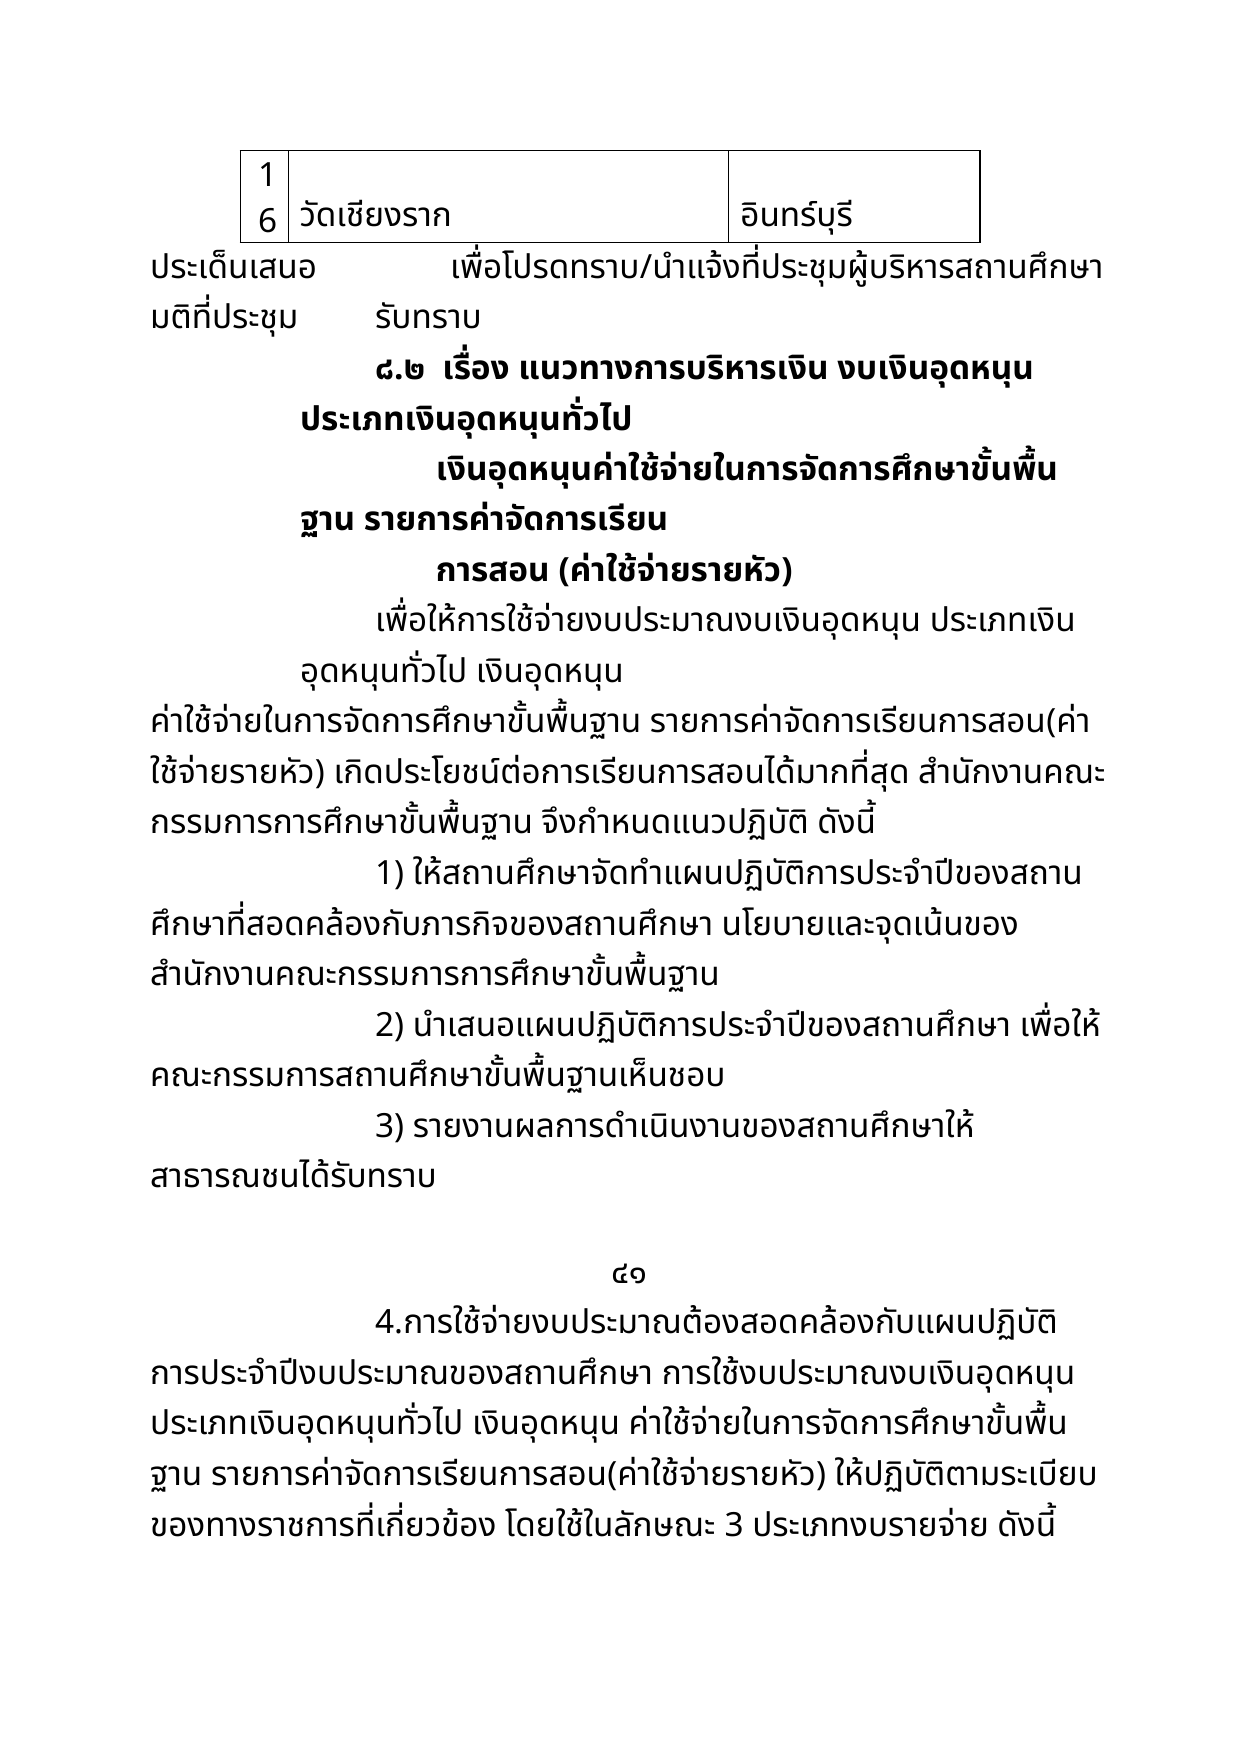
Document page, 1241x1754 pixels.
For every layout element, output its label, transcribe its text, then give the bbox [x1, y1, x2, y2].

text ประเด็นเสนอ เพื่อโปรดทราบ/นำแจ้งที่ประชุมผู้บริหารสถานศึกษา [150, 243, 1107, 293]
table_cell วัดเชียงราก [289, 151, 728, 242]
text 3) รายงานผลการดำเนินงานของสถานศึกษาให้สาธารณชนได้รับทราบ [150, 1101, 1107, 1202]
text ๘.๒ เรื่อง แนวทางการบริหารเงิน งบเงินอุดหนุน ประเภทเงินอุดหนุนทั่วไป [300, 344, 1107, 445]
text ๔๑ [150, 1248, 1107, 1298]
text 4.การใช้จ่ายงบประมาณต้องสอดคล้องกับแผนปฏิบัติการประจำปีงบประมาณของสถานศึกษา การใช้งบประมาณงบเงินอุดหนุน ประเภทเงินอุดหนุนทั่วไป เงินอุดหนุน ค่าใช้จ่ายในการจัดการศึกษาขั้นพื้นฐาน รายการค่าจัดการเรียนการสอน(ค่าใช้จ่ายรายหัว) ให้ปฏิบัติตามระเบียบของทางราชการที่เกี่ยวข้อง โดยใช้ในลักษณะ 3 ประเภทงบรายจ่าย ดังนี้ [150, 1298, 1107, 1551]
text 1) ให้สถานศึกษาจัดทำแผนปฏิบัติการประจำปีของสถานศึกษาที่สอดคล้องกับภารกิจของสถานศึกษา นโยบายและจุดเน้นของสำนักงานคณะกรรมการการศึกษาขั้นพื้นฐาน [150, 849, 1107, 1000]
table_cell อินทร์บุรี [729, 151, 979, 242]
text ค่าใช้จ่ายในการจัดการศึกษาขั้นพื้นฐาน รายการค่าจัดการเรียนการสอน(ค่าใช้จ่ายรายหัว) เกิดประโยชน์ต่อการเรียนการสอนได้มากที่สุด สำนักงานคณะกรรมการการศึกษาขั้นพื้นฐาน จึงกำหนดแนวปฏิบัติ ดังนี้ [150, 697, 1107, 849]
text การสอน (ค่าใช้จ่ายรายหัว) [300, 546, 1107, 596]
text เพื่อให้การใช้จ่ายงบประมาณงบเงินอุดหนุน ประเภทเงินอุดหนุนทั่วไป เงินอุดหนุน [300, 596, 1107, 697]
text มติที่ประชุม รับทราบ [150, 293, 1107, 344]
table_cell 16 [241, 151, 288, 242]
text เงินอุดหนุนค่าใช้จ่ายในการจัดการศึกษาขั้นพื้นฐาน รายการค่าจัดการเรียน [300, 445, 1107, 546]
text 2) นำเสนอแผนปฏิบัติการประจำปีของสถานศึกษา เพื่อให้คณะกรรมการสถานศึกษาขั้นพื้นฐานเห็นชอบ [150, 1000, 1107, 1101]
